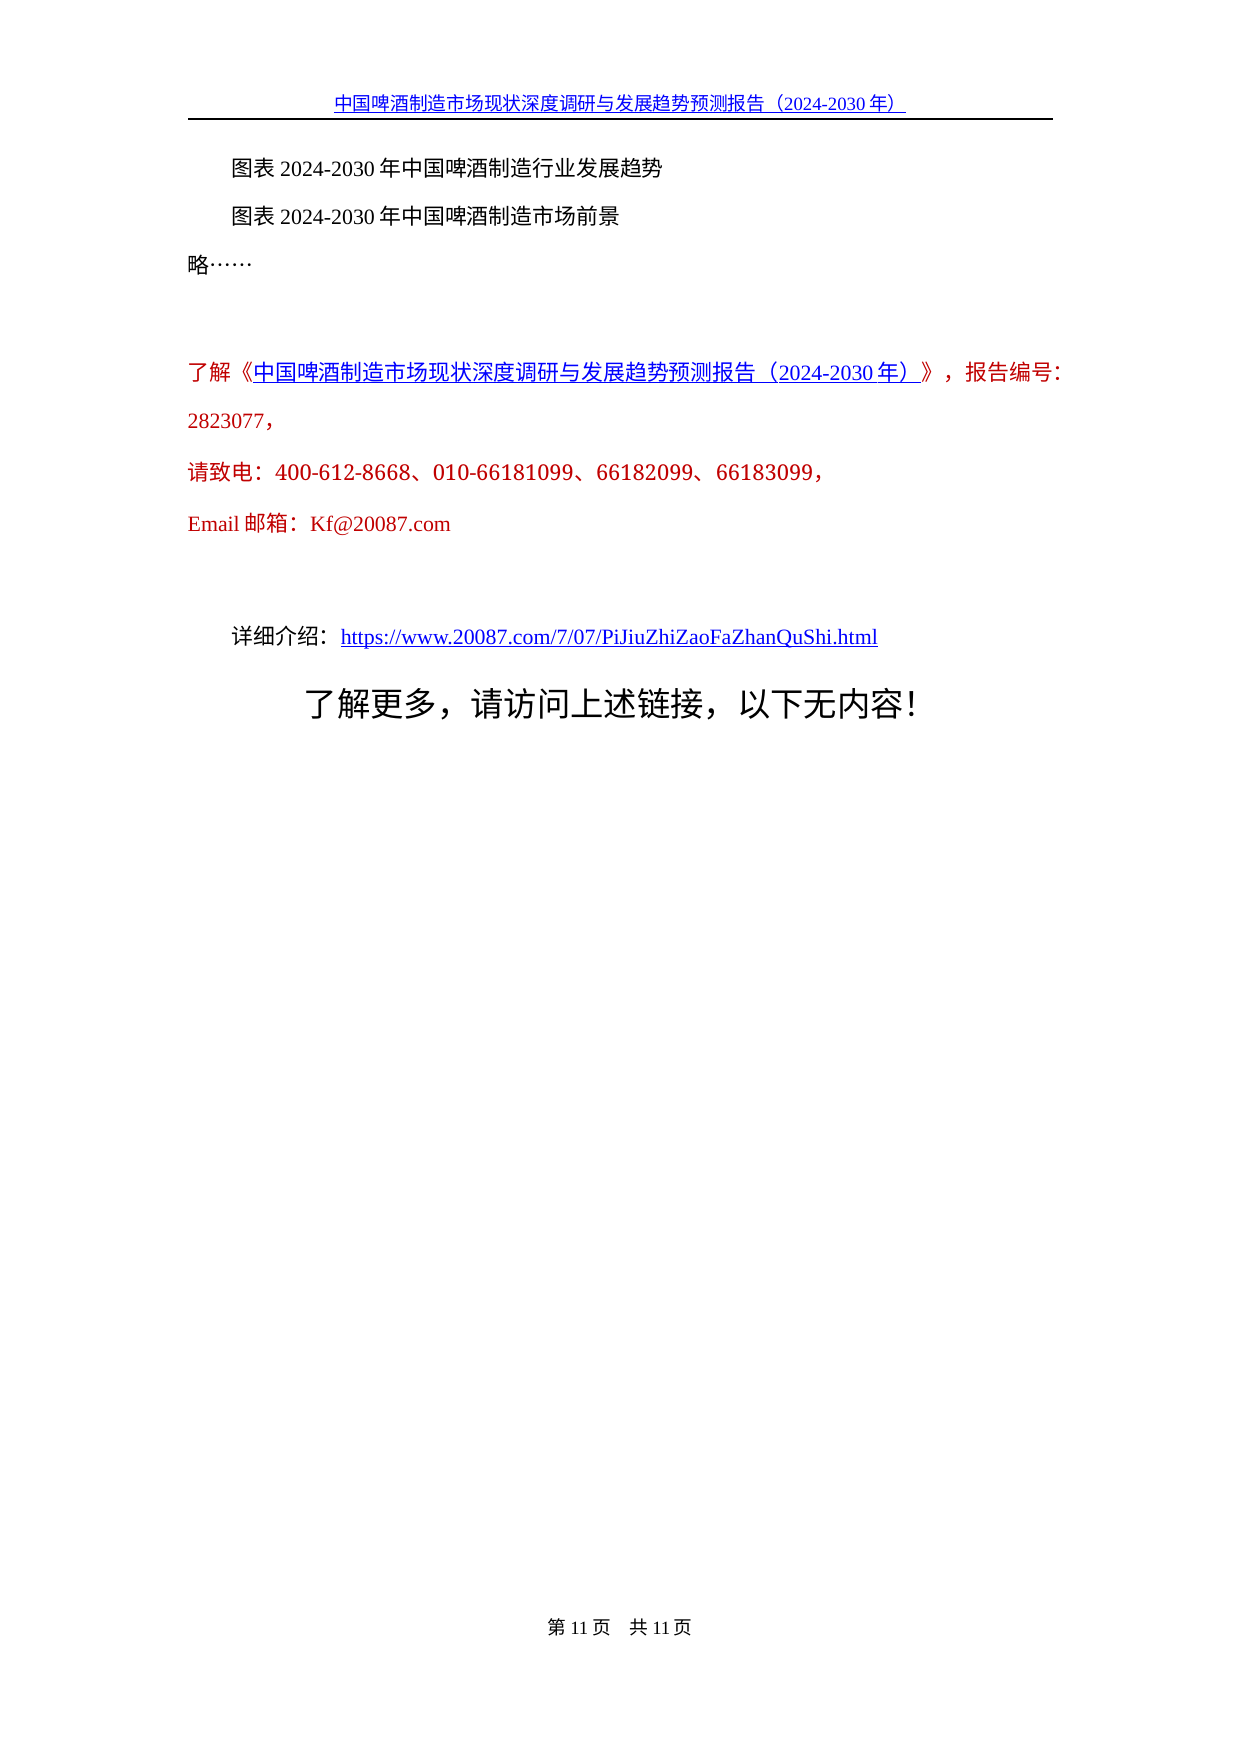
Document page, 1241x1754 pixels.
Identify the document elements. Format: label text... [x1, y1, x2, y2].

text 了解《中国啤酒制造市场现状深度调研与发展趋势预测报告（2024-2030年）》，报告编号：2823077， [187, 354, 1053, 435]
title 了解更多，请访问上述链接，以下无内容！ [187, 669, 1053, 734]
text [187, 150, 1053, 280]
text 请致电：400-612-8668、010-66181099、66182099、66183099， [187, 454, 1053, 487]
text Email邮箱：Kf@20087.com [187, 506, 1053, 538]
text 详细介绍：https://www.20087.com/7/07/PiJiuZhiZaoFaZhanQuShi.html [187, 619, 1053, 651]
